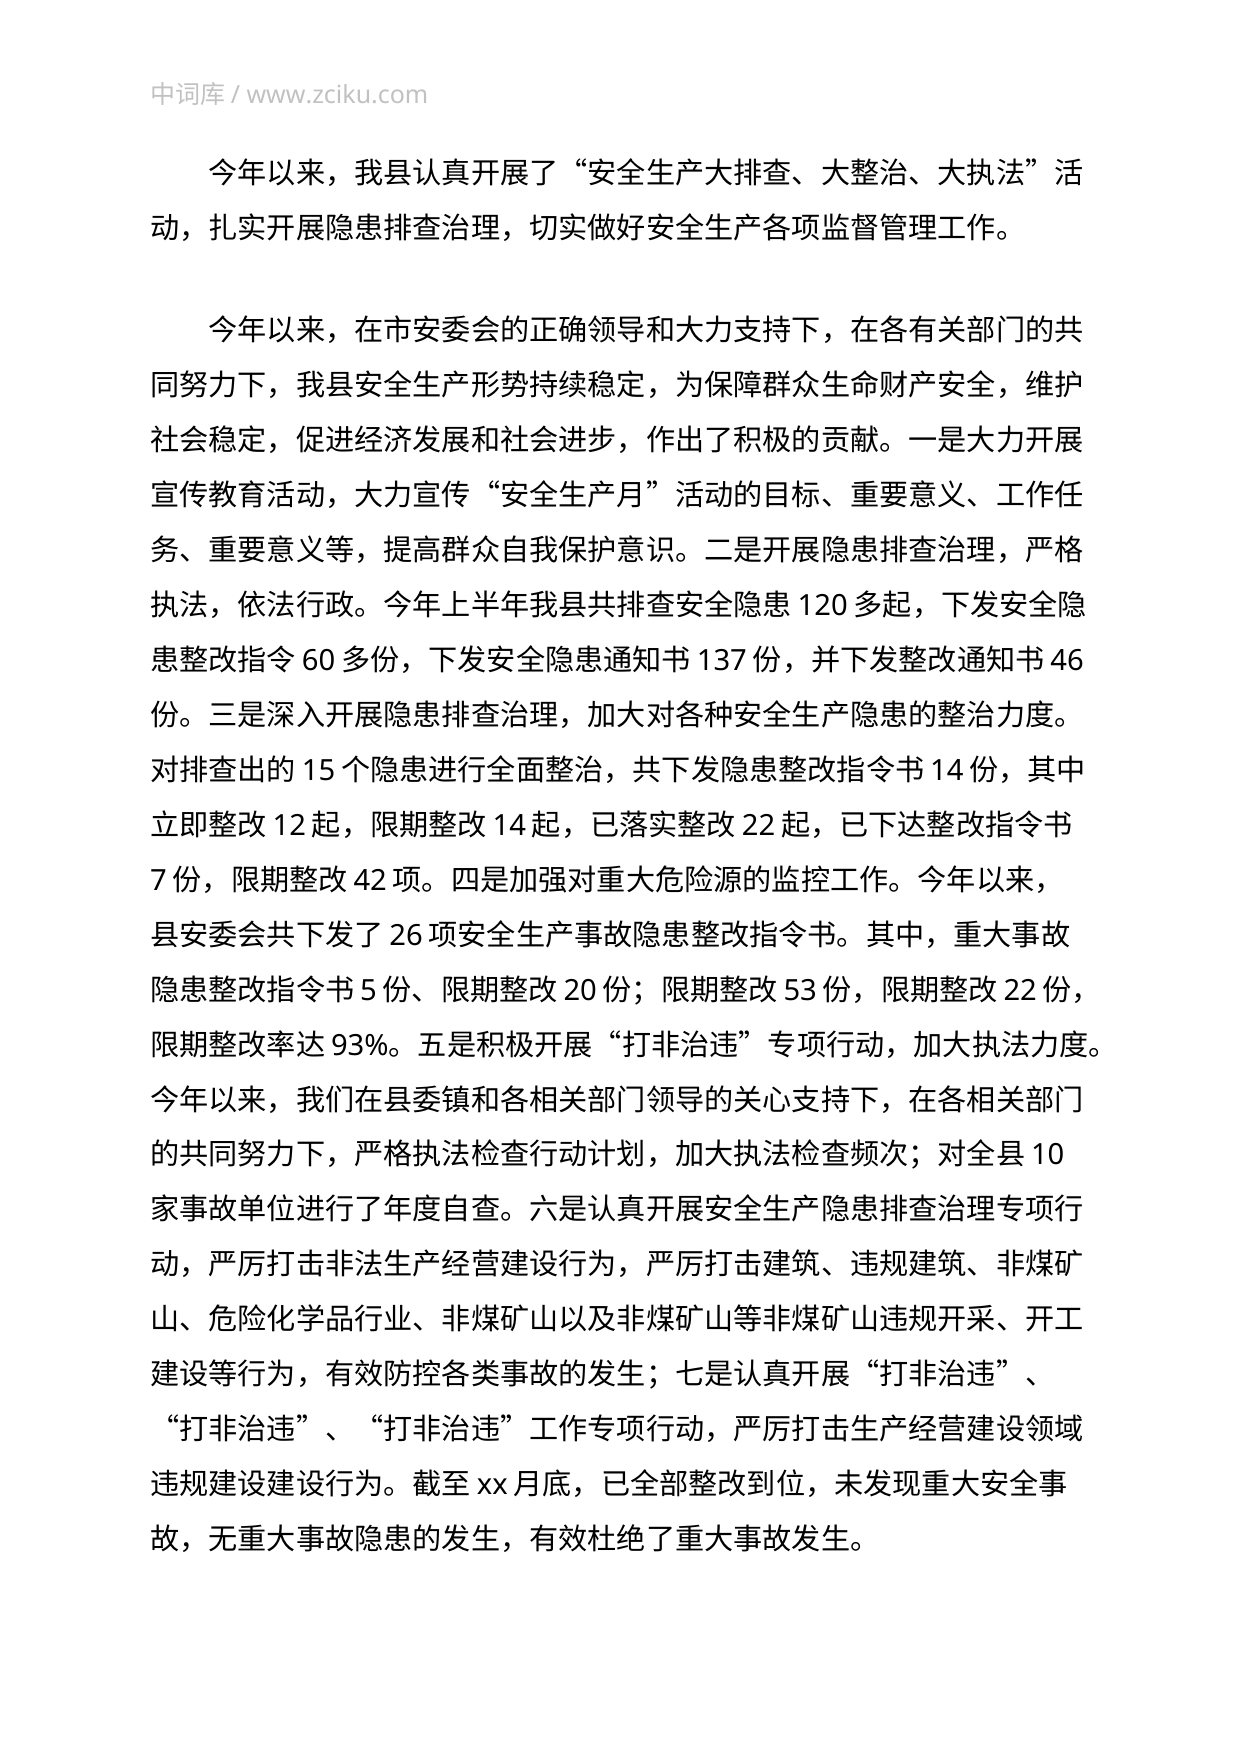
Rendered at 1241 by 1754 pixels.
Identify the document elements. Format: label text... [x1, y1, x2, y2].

text 今年以来，我县认真开展了“安全生产大排查、大整治、大执法”活动，扎实开展隐患排查治理，切实做好安全生产各项监督管理工作。 [150, 150, 1090, 247]
text 今年以来，在市安委会的正确领导和大力支持下，在各有关部门的共同努力下，我县安全生产形势持续稳定，为保障群众生命财产安全，维护社会稳定，促进经济发展和社会进步，作出了积极的贡献。一是大力开展宣传教育活动，大力宣传“安全生产月”活动的目标、重要意义、工作任务、重要意义等，提高群众自我保护意识。二是开展隐患排查治理，严格执法，依法行政。今年上半年我县共排查安全隐患120多起，下发安全隐患整改指令60多份，下发安全隐患通知书137份，并下发整改通知书46份。三是深入开展隐患排查治理，加大对各种安全生产隐患的整治力度。对排查出的15个隐患进行全面整治，共下发隐患整改指令书14份，其中立即整改12起，限期整改14起，已落实整改22起，已下达整改指令书7份，限期整改42项。四是加强对重大危险源的监控工作。今年以来，县安委会共下发了26项安全生产事故隐患整改指令书。其中，重大事故隐患整改指令书5份、限期整改20份；限期整改53份，限期整改22份，限期整改率达93%。五是积极开展“打非治违”专项行动，加大执法力度。今年以来，我们在县委镇和各相关部门领导的关心支持下，在各相关部门的共同努力下，严格执法检查行动计划，加大执法检查频次；对全县10家事故单位进行了年度自查。六是认真开展安全生产隐患排查治理专项行动，严厉打击非法生产经营建设行为，严厉打击建筑、违规建筑、非煤矿山、危险化学品行业、非煤矿山以及非煤矿山等非煤矿山违规开采、开工建设等行为，有效防控各类事故的发生；七是认真开展“打非治违”、“打非治违”、“打非治违”工作专项行动，严厉打击生产经营建设领域违规建设建设行为。截至xx月底，已全部整改到位，未发现重大安全事故，无重大事故隐患的发生，有效杜绝了重大事故发生。 [150, 307, 1090, 1558]
